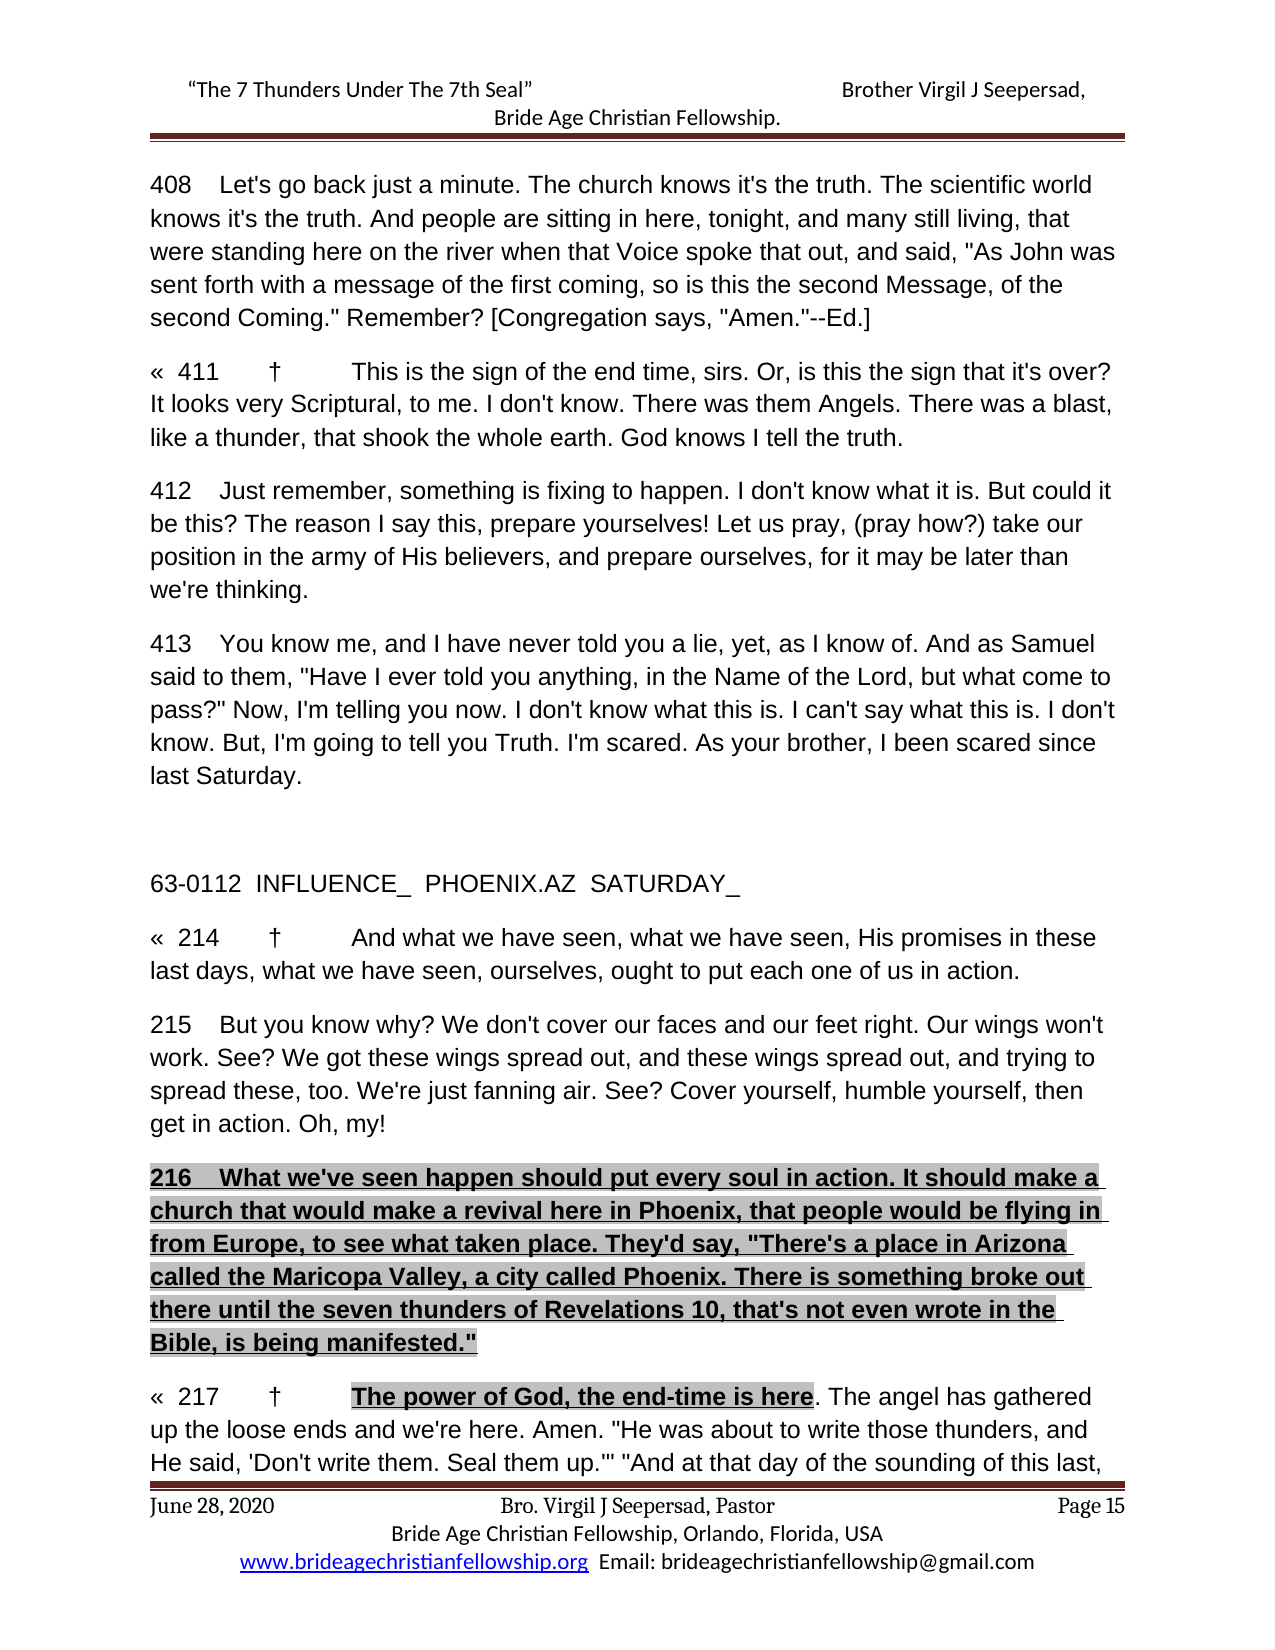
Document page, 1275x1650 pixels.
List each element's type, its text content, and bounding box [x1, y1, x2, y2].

text 412 Just remember, something is fixing to happen. I don't know what it is. But could it be this? The reason I say this, prepare yourselves! Let us pray, (pray how?) take our position in the army of His believers, and prepare ourselves, for it may be later than we're thinking. [150, 476, 1125, 604]
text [150, 1382, 1125, 1476]
text 216 What we've seen happen should put every soul in action. It should make a church that would make a revival here in Phoenix, that people would be flying in from Europe, to see what taken place. They'd say, "There's a place in Arizona called the Maricopa Valley, a city called Phoenix. There is something broke out there until the seven thunders of Revelations 10, that's not even wrote in the Bible, is being manifested." [150, 1163, 1125, 1357]
text 63-0112 INFLUENCE_ PHOENIX.AZ SATURDAY_ [150, 869, 1125, 898]
text 413 You know me, and I have never told you a lie, yet, as I know of. And as Samuel said to them, "Have I ever told you anything, in the Name of the Lord, but what come to pass?" Now, I'm telling you now. I don't know what this is. I can't say what this is. I don't know. But, I'm going to tell you Truth. I'm scared. As your brother, I been scared since last Saturday. [150, 629, 1125, 790]
text 215 But you know why? We don't cover our faces and our feet right. Our wings won't work. See? We got these wings spread out, and these wings spread out, and trying to spread these, too. We're just fanning air. See? Cover yourself, humble yourself, then get in action. Oh, my! [150, 1010, 1125, 1138]
text « 214 † And what we have seen, what we have seen, His promises in these last days, what we have seen, ourselves, ought to put each one of us in action. [150, 923, 1125, 985]
text 408 Let's go back just a minute. The church knows it's the truth. The scientific world knows it's the truth. And people are sitting in here, tonight, and many still living, that were standing here on the river when that Voice spoke that out, and said, "As John was sent forth with a message of the first coming, so is this the second Message, of the second Coming." Remember? [Congregation says, "Amen."--Ed.] [150, 171, 1125, 331]
text « 411 † This is the sign of the end time, sirs. Or, is this the sign that it's over? It looks very Scriptural, to me. I don't know. There was them Angels. There was a blast, like a thunder, that shook the whole earth. God knows I tell the truth. [150, 356, 1125, 451]
